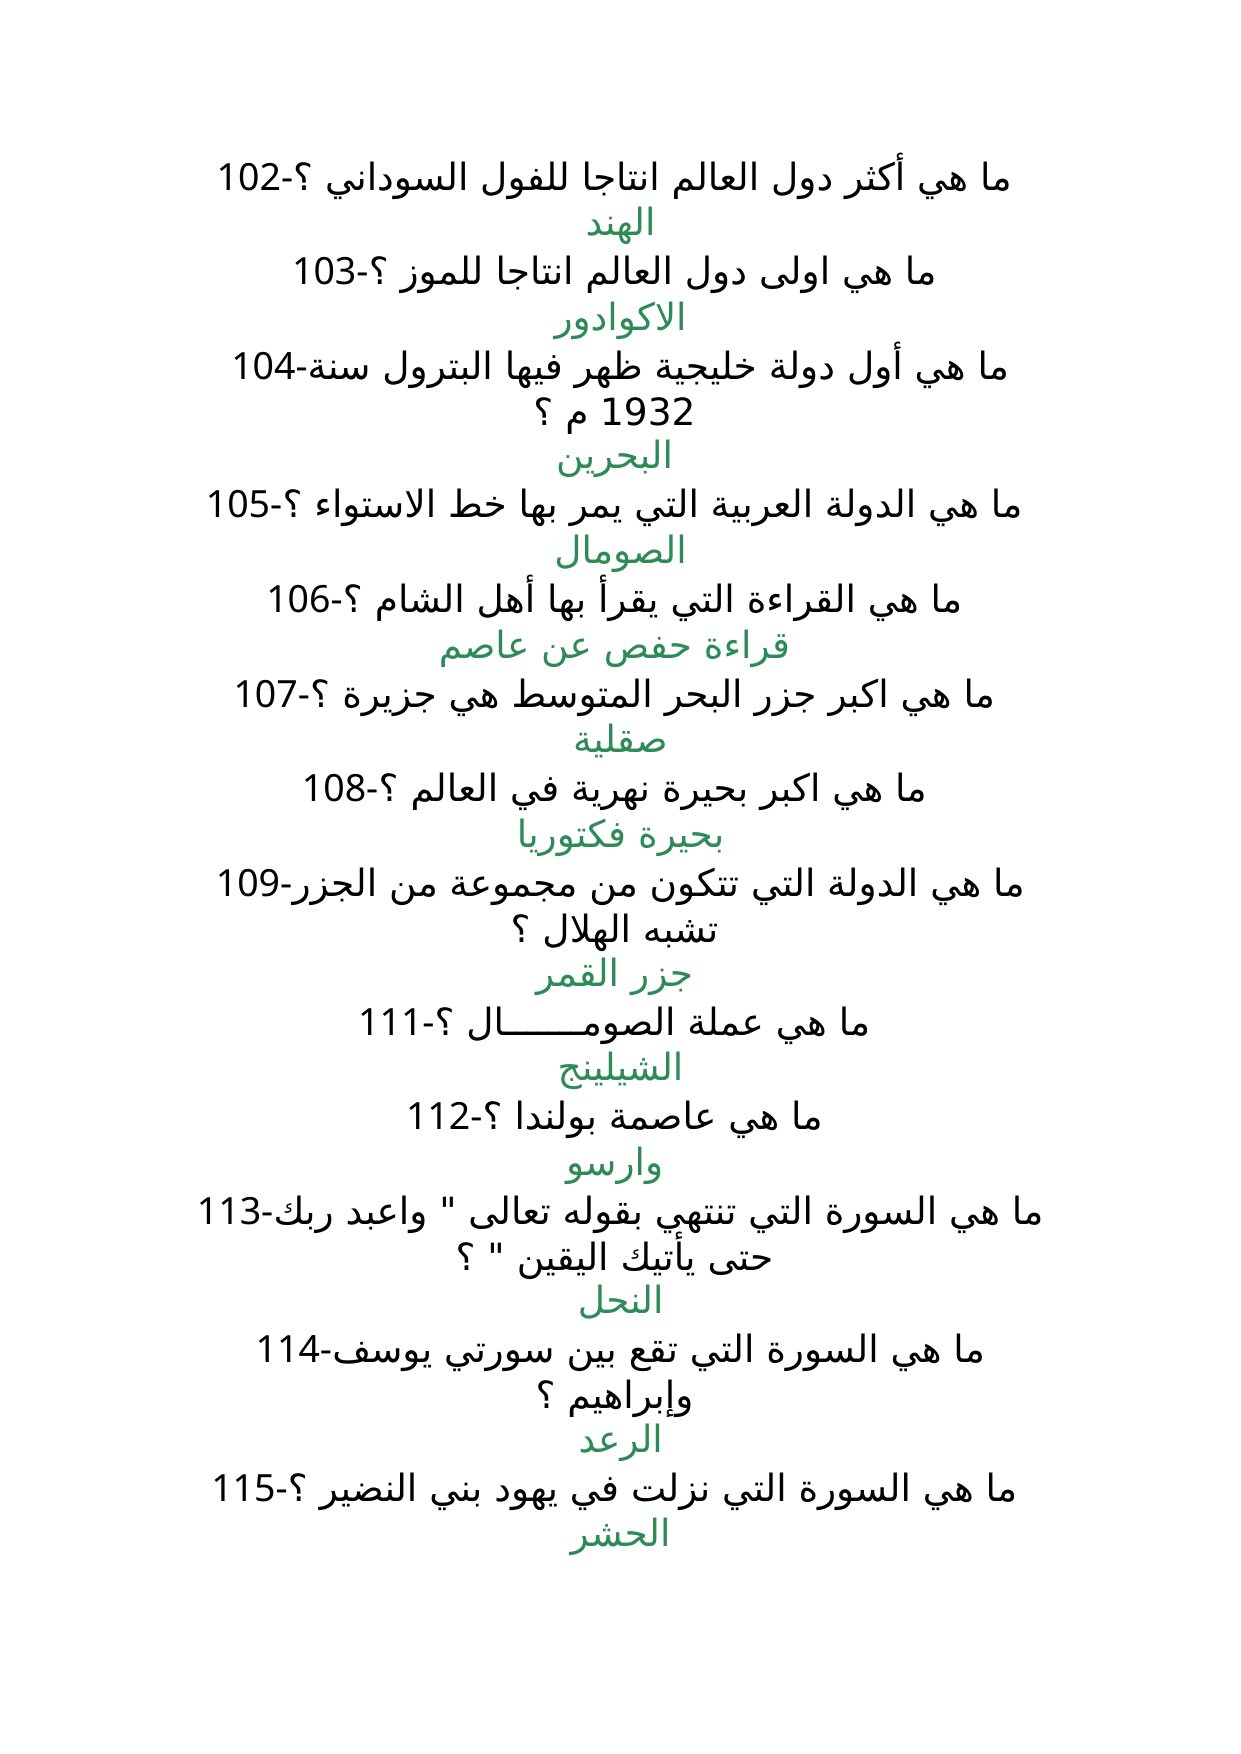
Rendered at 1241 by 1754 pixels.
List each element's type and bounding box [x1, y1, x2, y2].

text [187, 150, 1053, 1556]
